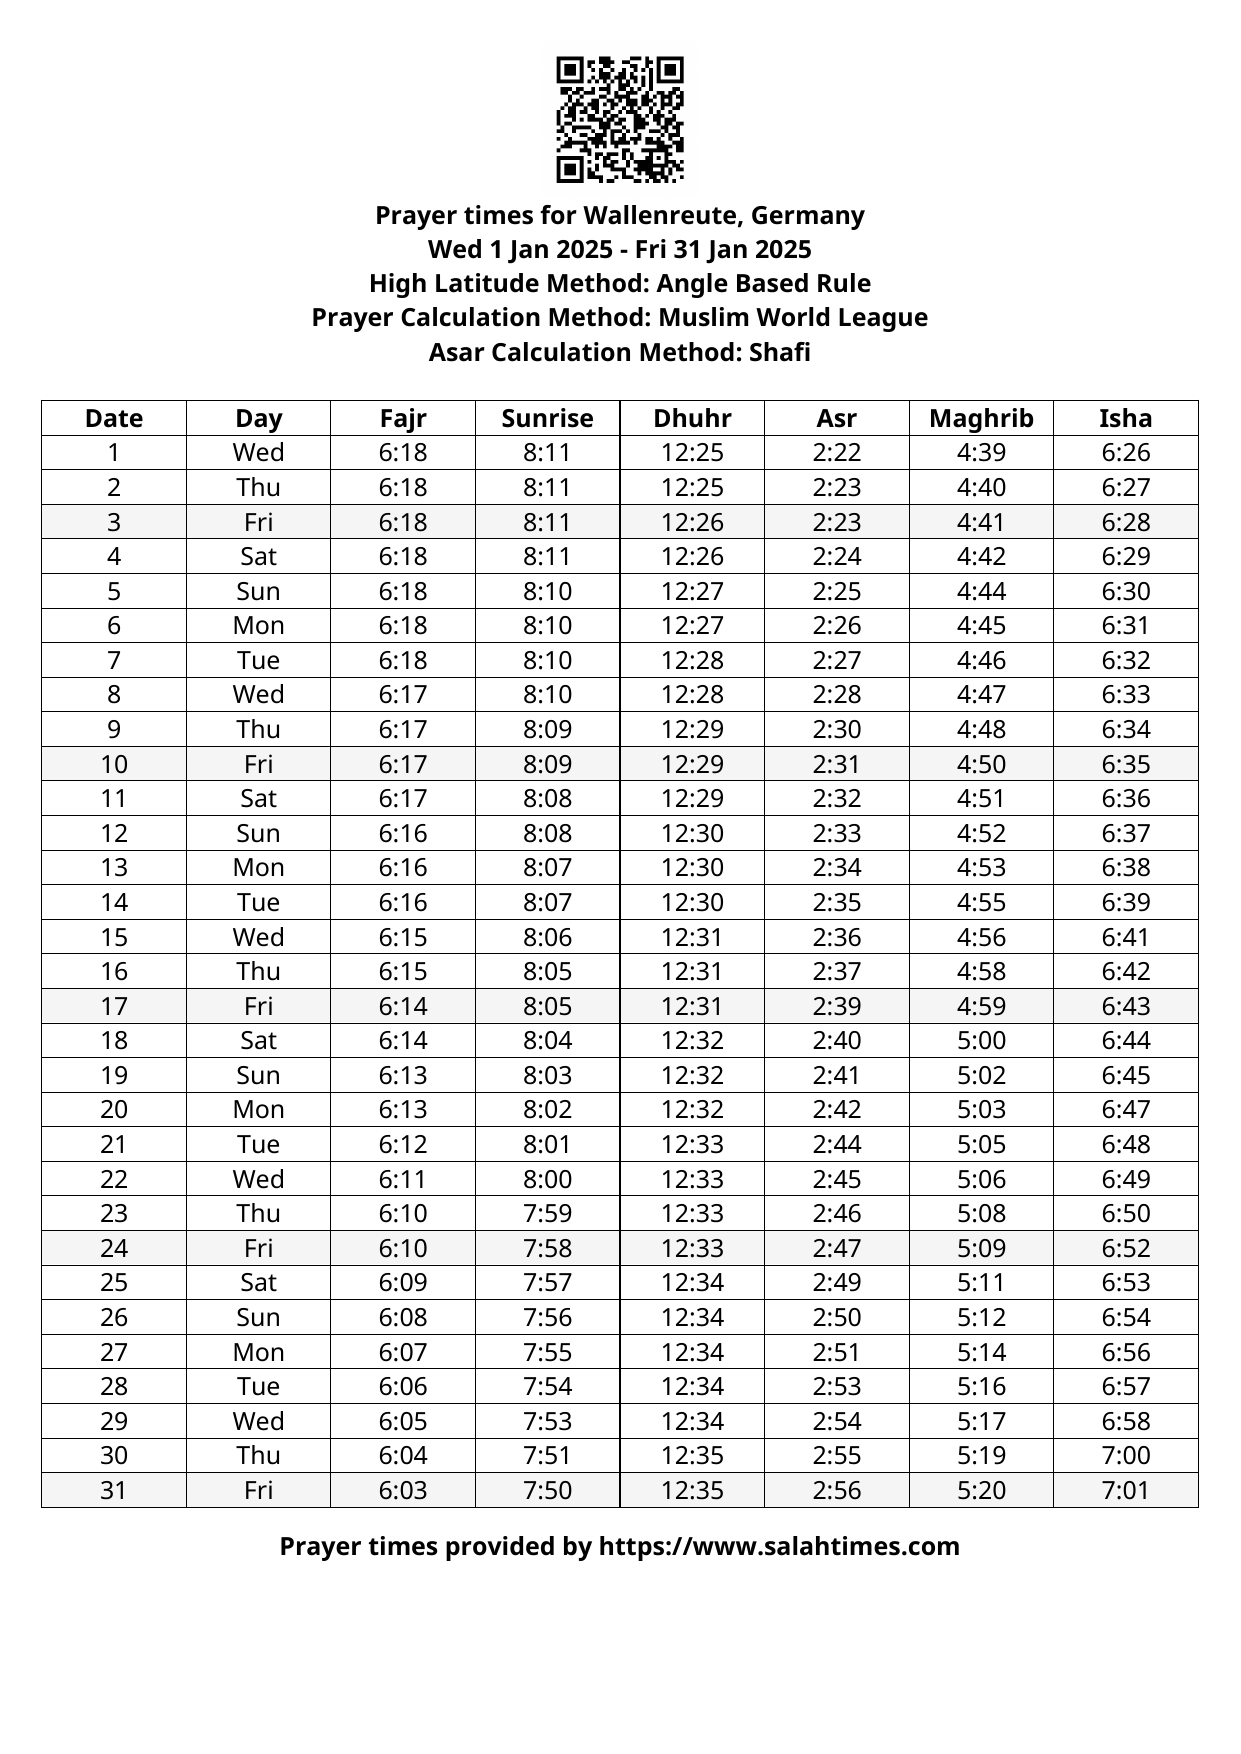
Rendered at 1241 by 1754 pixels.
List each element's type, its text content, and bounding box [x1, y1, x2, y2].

table_cell 6:04 [331, 1439, 475, 1472]
table_cell 6:18 [331, 470, 475, 504]
table_cell 12:31 [621, 954, 764, 988]
table_cell 12:30 [621, 851, 764, 884]
table_cell 6:37 [1054, 816, 1198, 849]
table_cell 8:09 [476, 712, 619, 746]
table_cell 12:26 [621, 539, 764, 573]
table_cell 2:25 [765, 574, 909, 607]
table_cell 6:08 [331, 1300, 475, 1334]
table_cell Mon [187, 1335, 330, 1368]
table_cell 8:01 [476, 1127, 619, 1161]
table_cell 29 [42, 1404, 186, 1437]
table_cell 6:14 [331, 989, 475, 1022]
table_cell Tue [187, 885, 330, 919]
table_cell Tue [187, 643, 330, 677]
table_cell 2:33 [765, 816, 909, 849]
table_cell Sat [187, 1024, 330, 1057]
table_cell 13 [42, 851, 186, 884]
text Prayer times provided by https://www.salahtimes.com [42, 1528, 1198, 1563]
table_cell 12:29 [621, 747, 764, 780]
table_cell 30 [42, 1439, 186, 1472]
table_cell 4:45 [910, 609, 1053, 642]
table_cell 12:34 [621, 1369, 764, 1403]
table_cell 11 [42, 781, 186, 815]
table_cell 2:44 [765, 1127, 909, 1161]
table_cell 12:25 [621, 470, 764, 504]
table_cell 6:09 [331, 1266, 475, 1299]
table_header Isha [1054, 401, 1198, 434]
table_cell 6:49 [1054, 1162, 1198, 1195]
table_cell 6:33 [1054, 678, 1198, 711]
table_cell 6:18 [331, 609, 475, 642]
table_cell Thu [187, 470, 330, 504]
table_cell 4:40 [910, 470, 1053, 504]
table_cell 12:34 [621, 1300, 764, 1334]
table_cell Thu [187, 1196, 330, 1230]
text Asar Calculation Method: Shafi [42, 334, 1198, 368]
table_cell 2:22 [765, 436, 909, 469]
table_cell 28 [42, 1369, 186, 1403]
table_cell 8:03 [476, 1058, 619, 1092]
table_cell 2:53 [765, 1369, 909, 1403]
table_cell 7:50 [476, 1473, 619, 1507]
table_cell 6:11 [331, 1162, 475, 1195]
table_cell 6:15 [331, 954, 475, 988]
table_cell 12 [42, 816, 186, 849]
table_cell Sat [187, 1266, 330, 1299]
table_header Day [187, 401, 330, 434]
table_cell Tue [187, 1127, 330, 1161]
table_cell 6:15 [331, 920, 475, 953]
table_cell 7:56 [476, 1300, 619, 1334]
table_cell 31 [42, 1473, 186, 1507]
table_cell Thu [187, 954, 330, 988]
table_cell 12:26 [621, 505, 764, 538]
table_cell 2:35 [765, 885, 909, 919]
table_cell Fri [187, 989, 330, 1022]
table_cell 4:55 [910, 885, 1053, 919]
table_cell 12:33 [621, 1196, 764, 1230]
table_cell 4:39 [910, 436, 1053, 469]
table_cell Sun [187, 574, 330, 607]
table_cell 8:11 [476, 470, 619, 504]
table_cell 12:28 [621, 678, 764, 711]
table_cell 6:06 [331, 1369, 475, 1403]
table_cell 4:58 [910, 954, 1053, 988]
table_cell 5:08 [910, 1196, 1053, 1230]
table_cell Sun [187, 1058, 330, 1092]
table_cell 2:30 [765, 712, 909, 746]
table_cell 2:36 [765, 920, 909, 953]
table_cell 6:17 [331, 747, 475, 780]
table_cell 2:26 [765, 609, 909, 642]
table_cell 6:13 [331, 1093, 475, 1126]
table_cell 6:35 [1054, 747, 1198, 780]
table_cell 4:56 [910, 920, 1053, 953]
table_cell 4:41 [910, 505, 1053, 538]
table_cell 18 [42, 1024, 186, 1057]
table_cell 6:50 [1054, 1196, 1198, 1230]
table_cell 5:05 [910, 1127, 1053, 1161]
table_cell 6:36 [1054, 781, 1198, 815]
table_cell Fri [187, 1473, 330, 1507]
table_cell 4:51 [910, 781, 1053, 815]
table_cell 6:18 [331, 436, 475, 469]
text Prayer Calculation Method: Muslim World League [42, 300, 1198, 334]
table_cell 8:08 [476, 816, 619, 849]
table_cell 7:59 [476, 1196, 619, 1230]
table_cell 6:07 [331, 1335, 475, 1368]
table_cell 7:51 [476, 1439, 619, 1472]
table_cell 6:29 [1054, 539, 1198, 573]
table_cell 7 [42, 643, 186, 677]
table_cell 6:28 [1054, 505, 1198, 538]
table_cell 14 [42, 885, 186, 919]
table_cell 6:13 [331, 1058, 475, 1092]
table_cell Tue [187, 1369, 330, 1403]
table_cell 2:45 [765, 1162, 909, 1195]
table_cell 2:23 [765, 505, 909, 538]
picture [542, 41, 699, 198]
table_cell 12:35 [621, 1473, 764, 1507]
table_cell 8:06 [476, 920, 619, 953]
table_cell 6:52 [1054, 1231, 1198, 1264]
table_cell 22 [42, 1162, 186, 1195]
table_cell 2:42 [765, 1093, 909, 1126]
table_cell 6:16 [331, 851, 475, 884]
text Wed 1 Jan 2025 - Fri 31 Jan 2025 [42, 232, 1198, 266]
table_cell Sun [187, 816, 330, 849]
table_cell 5:19 [910, 1439, 1053, 1472]
table_cell 2:39 [765, 989, 909, 1022]
table_cell 12:34 [621, 1404, 764, 1437]
table_cell Thu [187, 712, 330, 746]
table_cell Mon [187, 1093, 330, 1126]
table_cell 12:29 [621, 712, 764, 746]
table_cell 21 [42, 1127, 186, 1161]
table_cell 12:28 [621, 643, 764, 677]
table_cell 12:32 [621, 1024, 764, 1057]
table_cell 16 [42, 954, 186, 988]
table_cell 8:10 [476, 574, 619, 607]
table_cell 8:11 [476, 539, 619, 573]
table_cell 6:48 [1054, 1127, 1198, 1161]
table_cell 8:11 [476, 436, 619, 469]
table_cell Sat [187, 539, 330, 573]
table_cell 5:17 [910, 1404, 1053, 1437]
table_cell 5:14 [910, 1335, 1053, 1368]
table_cell 2 [42, 470, 186, 504]
table_cell 6:43 [1054, 989, 1198, 1022]
table_cell 6:38 [1054, 851, 1198, 884]
table_cell 7:00 [1054, 1439, 1198, 1472]
table_cell 12:25 [621, 436, 764, 469]
table_cell Wed [187, 436, 330, 469]
table_cell 5:02 [910, 1058, 1053, 1092]
table_cell 6 [42, 609, 186, 642]
table_cell 6:14 [331, 1024, 475, 1057]
table_cell 26 [42, 1300, 186, 1334]
table_cell 4:59 [910, 989, 1053, 1022]
table_cell 4:53 [910, 851, 1053, 884]
table_cell 12:32 [621, 1093, 764, 1126]
table_cell Wed [187, 1404, 330, 1437]
table_cell 8:10 [476, 678, 619, 711]
table_cell 6:17 [331, 678, 475, 711]
table_cell 24 [42, 1231, 186, 1264]
text High Latitude Method: Angle Based Rule [42, 266, 1198, 300]
table_cell 6:26 [1054, 436, 1198, 469]
table_cell 6:10 [331, 1231, 475, 1264]
table_cell 6:10 [331, 1196, 475, 1230]
table_cell 2:28 [765, 678, 909, 711]
table_cell 6:03 [331, 1473, 475, 1507]
table_cell 12:34 [621, 1266, 764, 1299]
table_cell 12:27 [621, 609, 764, 642]
table_cell 6:30 [1054, 574, 1198, 607]
table_cell 27 [42, 1335, 186, 1368]
table_cell Wed [187, 1162, 330, 1195]
table_cell 6:34 [1054, 712, 1198, 746]
table_cell 12:31 [621, 989, 764, 1022]
table_cell 4 [42, 539, 186, 573]
table_cell 6:27 [1054, 470, 1198, 504]
table_cell 8:08 [476, 781, 619, 815]
table_cell 2:41 [765, 1058, 909, 1092]
table_cell 2:51 [765, 1335, 909, 1368]
table_cell 12:33 [621, 1127, 764, 1161]
table_cell 6:39 [1054, 885, 1198, 919]
table_header Asr [765, 401, 909, 434]
table_cell 17 [42, 989, 186, 1022]
table_cell 10 [42, 747, 186, 780]
table_cell 5:11 [910, 1266, 1053, 1299]
table_cell 7:54 [476, 1369, 619, 1403]
table_cell 7:01 [1054, 1473, 1198, 1507]
table_cell 8:05 [476, 954, 619, 988]
table_cell 12:32 [621, 1058, 764, 1092]
table_cell Fri [187, 1231, 330, 1264]
table_cell 6:45 [1054, 1058, 1198, 1092]
table_cell 5:09 [910, 1231, 1053, 1264]
table_cell 5:20 [910, 1473, 1053, 1507]
table_cell 6:12 [331, 1127, 475, 1161]
table_cell Mon [187, 609, 330, 642]
table_cell 6:31 [1054, 609, 1198, 642]
table_cell 6:16 [331, 816, 475, 849]
table_cell Sun [187, 1300, 330, 1334]
table_cell 20 [42, 1093, 186, 1126]
table_cell 5:12 [910, 1300, 1053, 1334]
table_cell 7:57 [476, 1266, 619, 1299]
table_header Fajr [331, 401, 475, 434]
table_cell 8:04 [476, 1024, 619, 1057]
table_cell 12:33 [621, 1162, 764, 1195]
table_cell 8:07 [476, 851, 619, 884]
table_cell 25 [42, 1266, 186, 1299]
table_cell 4:47 [910, 678, 1053, 711]
table_cell 4:48 [910, 712, 1053, 746]
table_cell 2:31 [765, 747, 909, 780]
table_cell 8:09 [476, 747, 619, 780]
table_cell 6:16 [331, 885, 475, 919]
table_cell 8:02 [476, 1093, 619, 1126]
table_cell 4:52 [910, 816, 1053, 849]
table_cell 6:47 [1054, 1093, 1198, 1126]
text Prayer times for Wallenreute, Germany [42, 198, 1198, 232]
table_cell 6:18 [331, 539, 475, 573]
table_cell 6:53 [1054, 1266, 1198, 1299]
table_cell 2:32 [765, 781, 909, 815]
table_cell 1 [42, 436, 186, 469]
table_cell Thu [187, 1439, 330, 1472]
table_cell 6:32 [1054, 643, 1198, 677]
table_cell 8:10 [476, 643, 619, 677]
table_cell 12:35 [621, 1439, 764, 1472]
table_cell 15 [42, 920, 186, 953]
table_cell 2:47 [765, 1231, 909, 1264]
table_header Maghrib [910, 401, 1053, 434]
table_cell Fri [187, 505, 330, 538]
table_cell Sat [187, 781, 330, 815]
table_cell 12:30 [621, 885, 764, 919]
table_cell 7:58 [476, 1231, 619, 1264]
table_header Dhuhr [621, 401, 764, 434]
table_cell 6:05 [331, 1404, 475, 1437]
table_cell 8:11 [476, 505, 619, 538]
table_cell 6:56 [1054, 1335, 1198, 1368]
table_cell 3 [42, 505, 186, 538]
table_header Date [42, 401, 186, 434]
table_cell 6:41 [1054, 920, 1198, 953]
table_cell 6:18 [331, 505, 475, 538]
table_cell 4:46 [910, 643, 1053, 677]
table_cell 2:23 [765, 470, 909, 504]
table_cell 8 [42, 678, 186, 711]
table_cell 5 [42, 574, 186, 607]
table_cell 2:24 [765, 539, 909, 573]
table_cell 7:55 [476, 1335, 619, 1368]
table_cell 5:06 [910, 1162, 1053, 1195]
table_cell 2:54 [765, 1404, 909, 1437]
table_cell Wed [187, 920, 330, 953]
table_cell 12:29 [621, 781, 764, 815]
table_cell 6:58 [1054, 1404, 1198, 1437]
table_cell 6:17 [331, 781, 475, 815]
table_header Sunrise [476, 401, 619, 434]
table_cell 12:31 [621, 920, 764, 953]
table_cell 8:00 [476, 1162, 619, 1195]
table_cell 12:33 [621, 1231, 764, 1264]
table_cell 6:54 [1054, 1300, 1198, 1334]
table_cell 8:10 [476, 609, 619, 642]
table_cell 8:05 [476, 989, 619, 1022]
table_cell 2:27 [765, 643, 909, 677]
table_cell 2:56 [765, 1473, 909, 1507]
table_cell 23 [42, 1196, 186, 1230]
table_cell 2:37 [765, 954, 909, 988]
table_cell 2:46 [765, 1196, 909, 1230]
table_cell 5:03 [910, 1093, 1053, 1126]
table_cell 6:17 [331, 712, 475, 746]
table_cell 2:49 [765, 1266, 909, 1299]
table_cell 2:34 [765, 851, 909, 884]
table_cell 7:53 [476, 1404, 619, 1437]
table_cell 19 [42, 1058, 186, 1092]
table_cell Mon [187, 851, 330, 884]
table_cell 4:44 [910, 574, 1053, 607]
table_cell 6:44 [1054, 1024, 1198, 1057]
table_cell 6:18 [331, 574, 475, 607]
table_cell Wed [187, 678, 330, 711]
table_cell 6:18 [331, 643, 475, 677]
table_cell 5:00 [910, 1024, 1053, 1057]
table_cell 12:34 [621, 1335, 764, 1368]
table_cell 12:27 [621, 574, 764, 607]
table_cell 9 [42, 712, 186, 746]
table_cell 4:50 [910, 747, 1053, 780]
table_cell Fri [187, 747, 330, 780]
table_cell 4:42 [910, 539, 1053, 573]
table_cell 6:42 [1054, 954, 1198, 988]
table_cell 2:55 [765, 1439, 909, 1472]
table_cell 12:30 [621, 816, 764, 849]
table_cell 2:40 [765, 1024, 909, 1057]
table_cell 5:16 [910, 1369, 1053, 1403]
table_cell 8:07 [476, 885, 619, 919]
table_cell 2:50 [765, 1300, 909, 1334]
table_cell 6:57 [1054, 1369, 1198, 1403]
